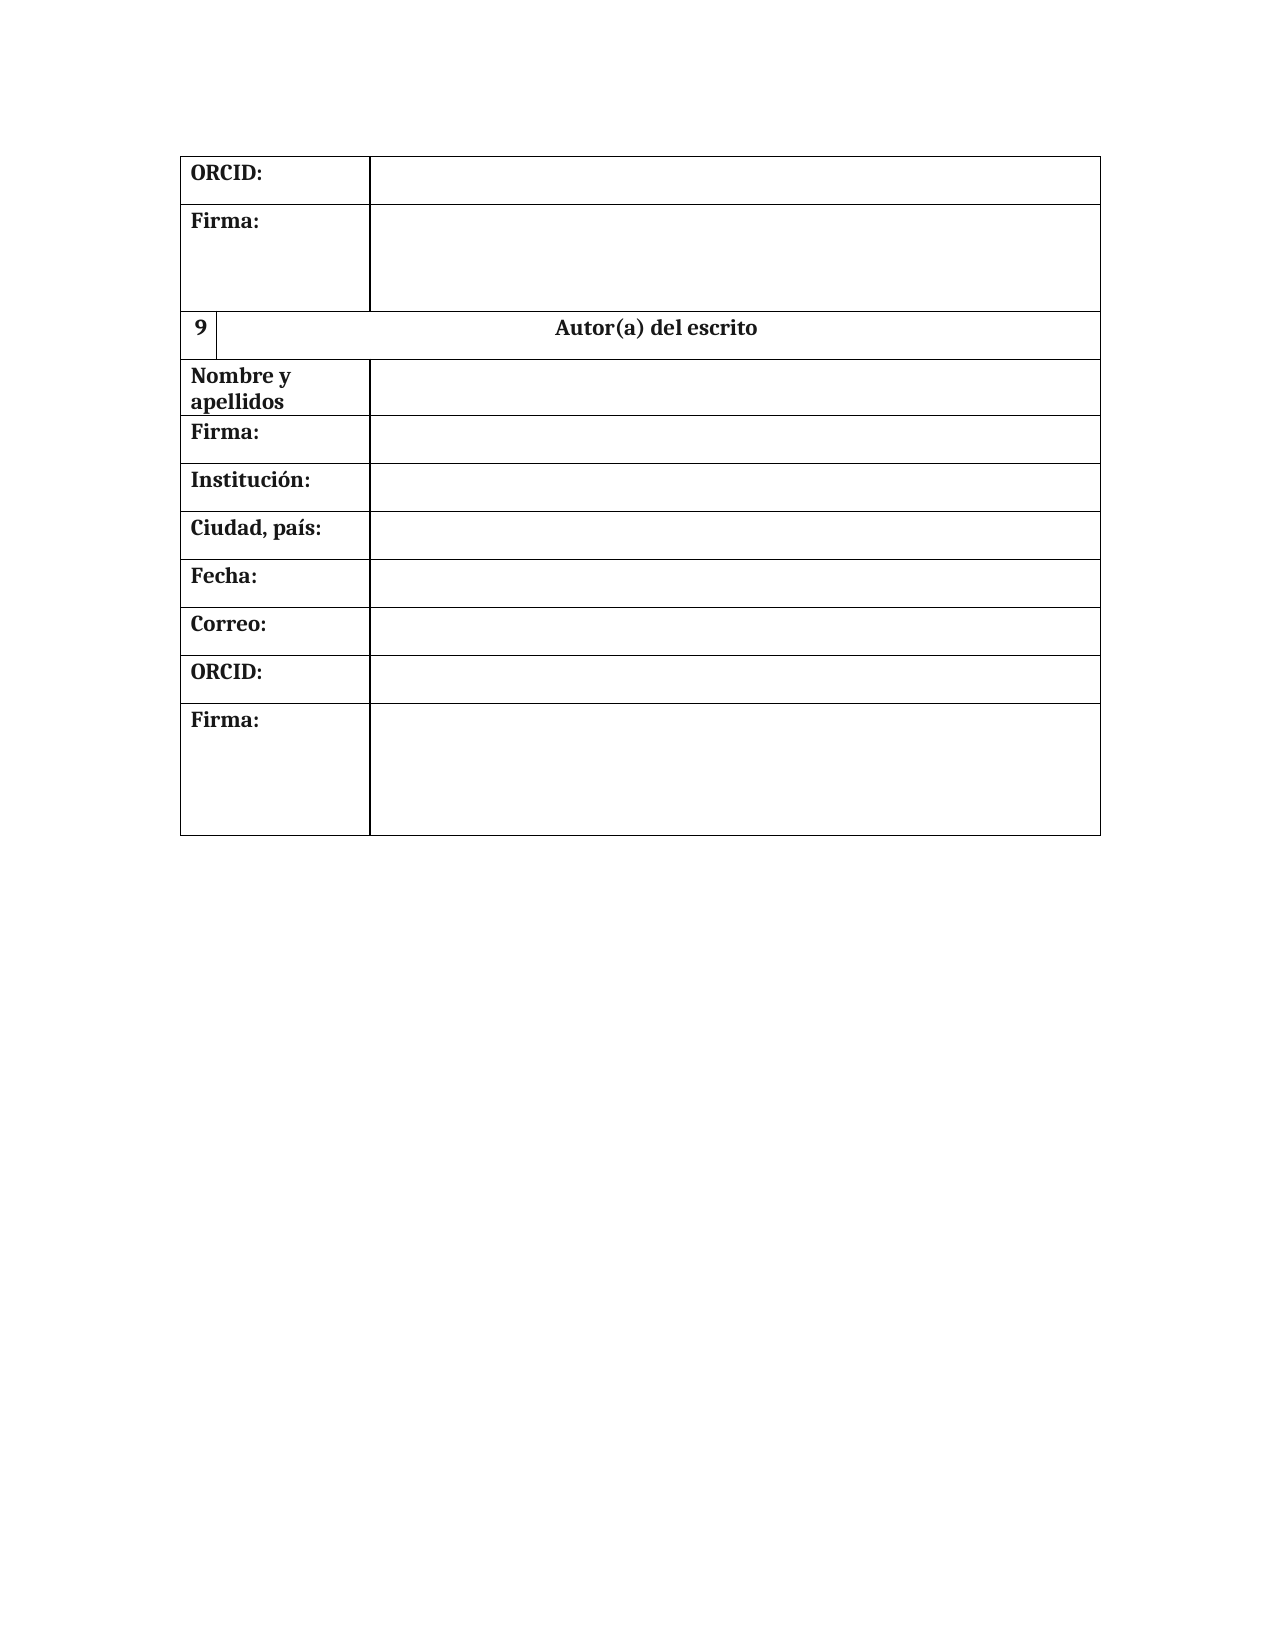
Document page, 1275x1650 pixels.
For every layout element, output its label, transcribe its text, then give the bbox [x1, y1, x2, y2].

table_cell Firma: [181, 205, 369, 311]
table_cell Firma: [181, 416, 369, 463]
table_cell [371, 560, 1100, 607]
table_cell Autor(a) del escrito [217, 312, 1100, 358]
table_cell 9 [181, 312, 216, 358]
table_cell Firma: [181, 704, 369, 835]
table_cell [371, 608, 1100, 655]
table_cell [371, 464, 1100, 511]
table_cell [371, 205, 1100, 311]
table_cell Nombre y apellidos [181, 360, 369, 415]
table_cell Correo: [181, 608, 369, 655]
table_cell Fecha: [181, 560, 369, 607]
table_cell [371, 157, 1100, 204]
table_cell Ciudad, país: [181, 512, 369, 559]
table_cell [371, 656, 1100, 703]
table_cell [371, 704, 1100, 835]
table_cell ORCID: [181, 656, 369, 703]
table_cell Institución: [181, 464, 369, 511]
table_cell [371, 360, 1100, 415]
table_cell [371, 512, 1100, 559]
table_cell ORCID: [181, 157, 369, 204]
table_cell [371, 416, 1100, 463]
